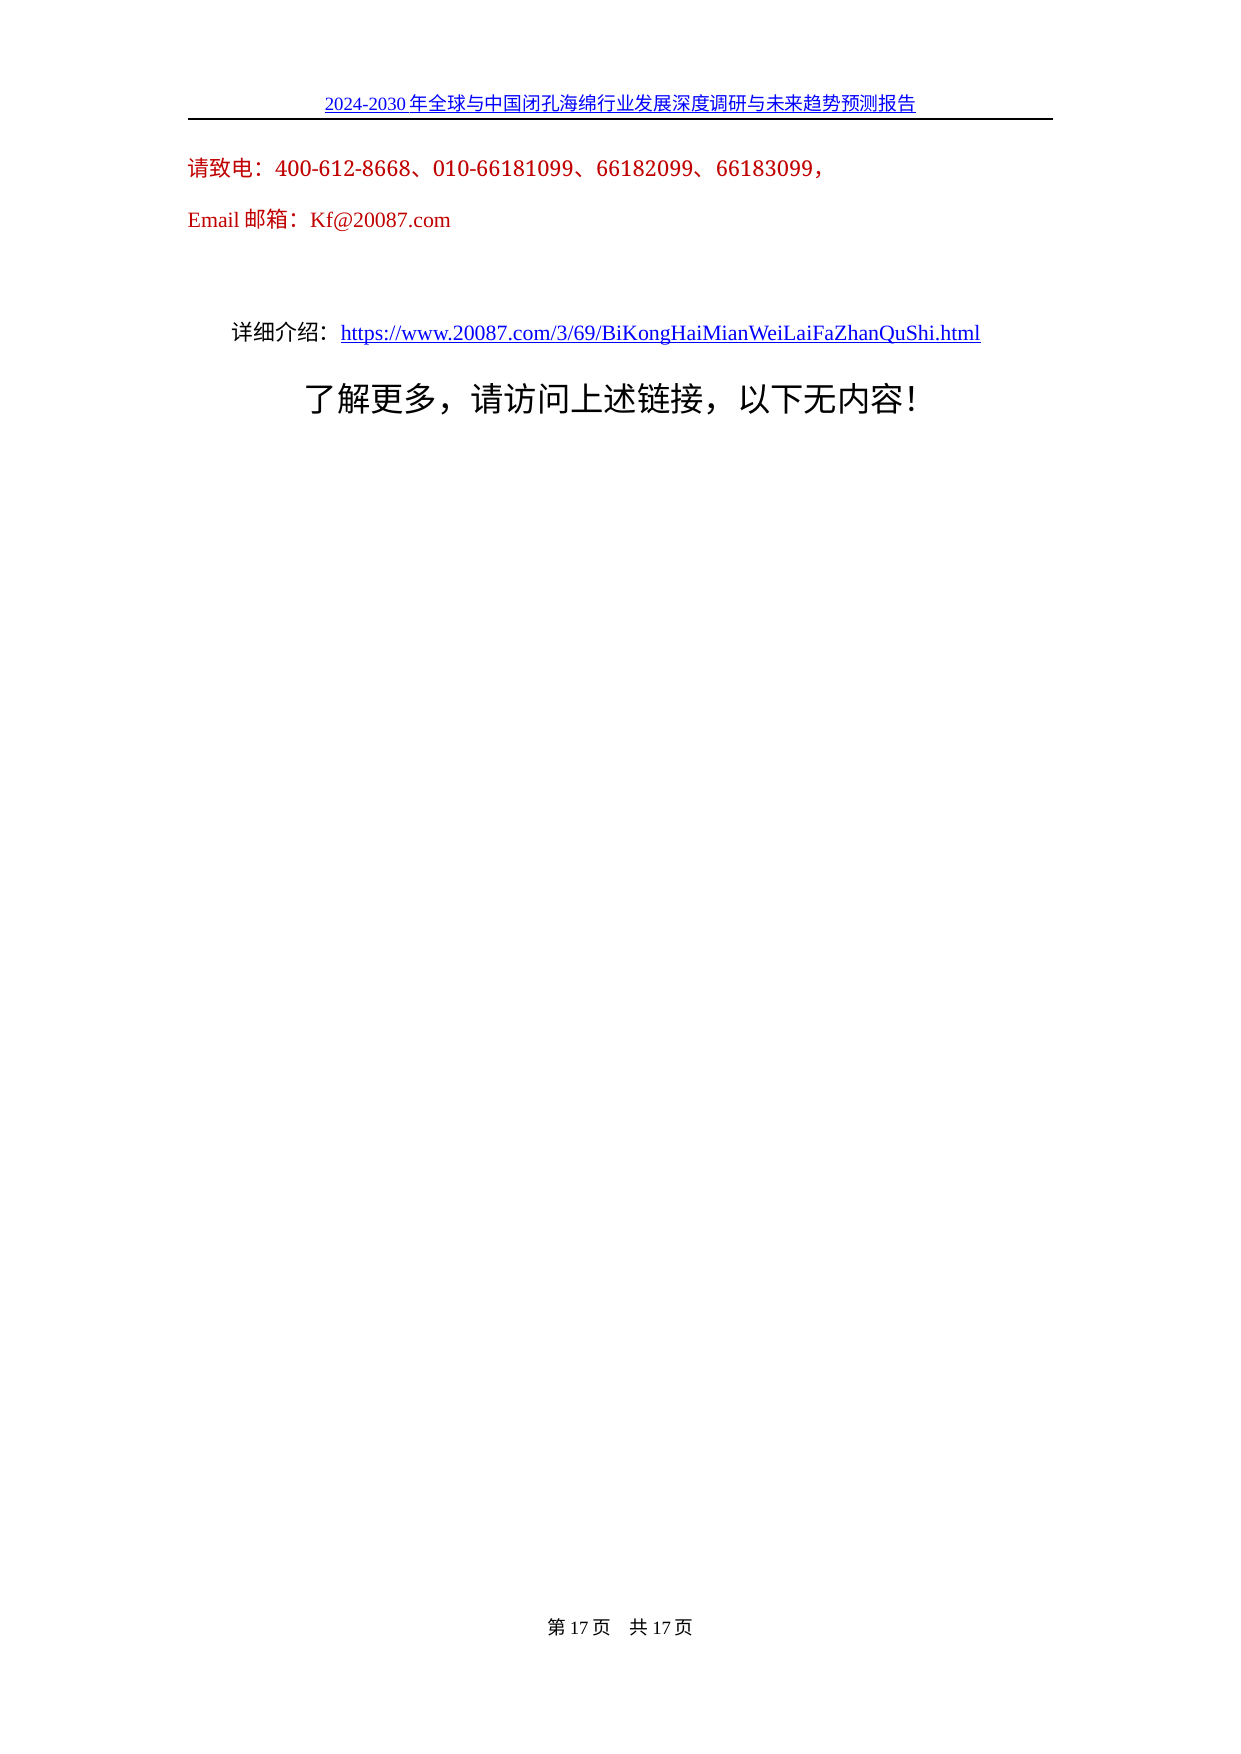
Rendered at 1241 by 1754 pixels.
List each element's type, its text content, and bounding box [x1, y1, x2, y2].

text 请致电：400-612-8668、010-66181099、66182099、66183099， [187, 150, 1053, 183]
text Email邮箱：Kf@20087.com [187, 202, 1053, 234]
title 了解更多，请访问上述链接，以下无内容！ [187, 365, 1053, 430]
text 详细介绍：https://www.20087.com/3/69/BiKongHaiMianWeiLaiFaZhanQuShi.html [187, 315, 1053, 347]
